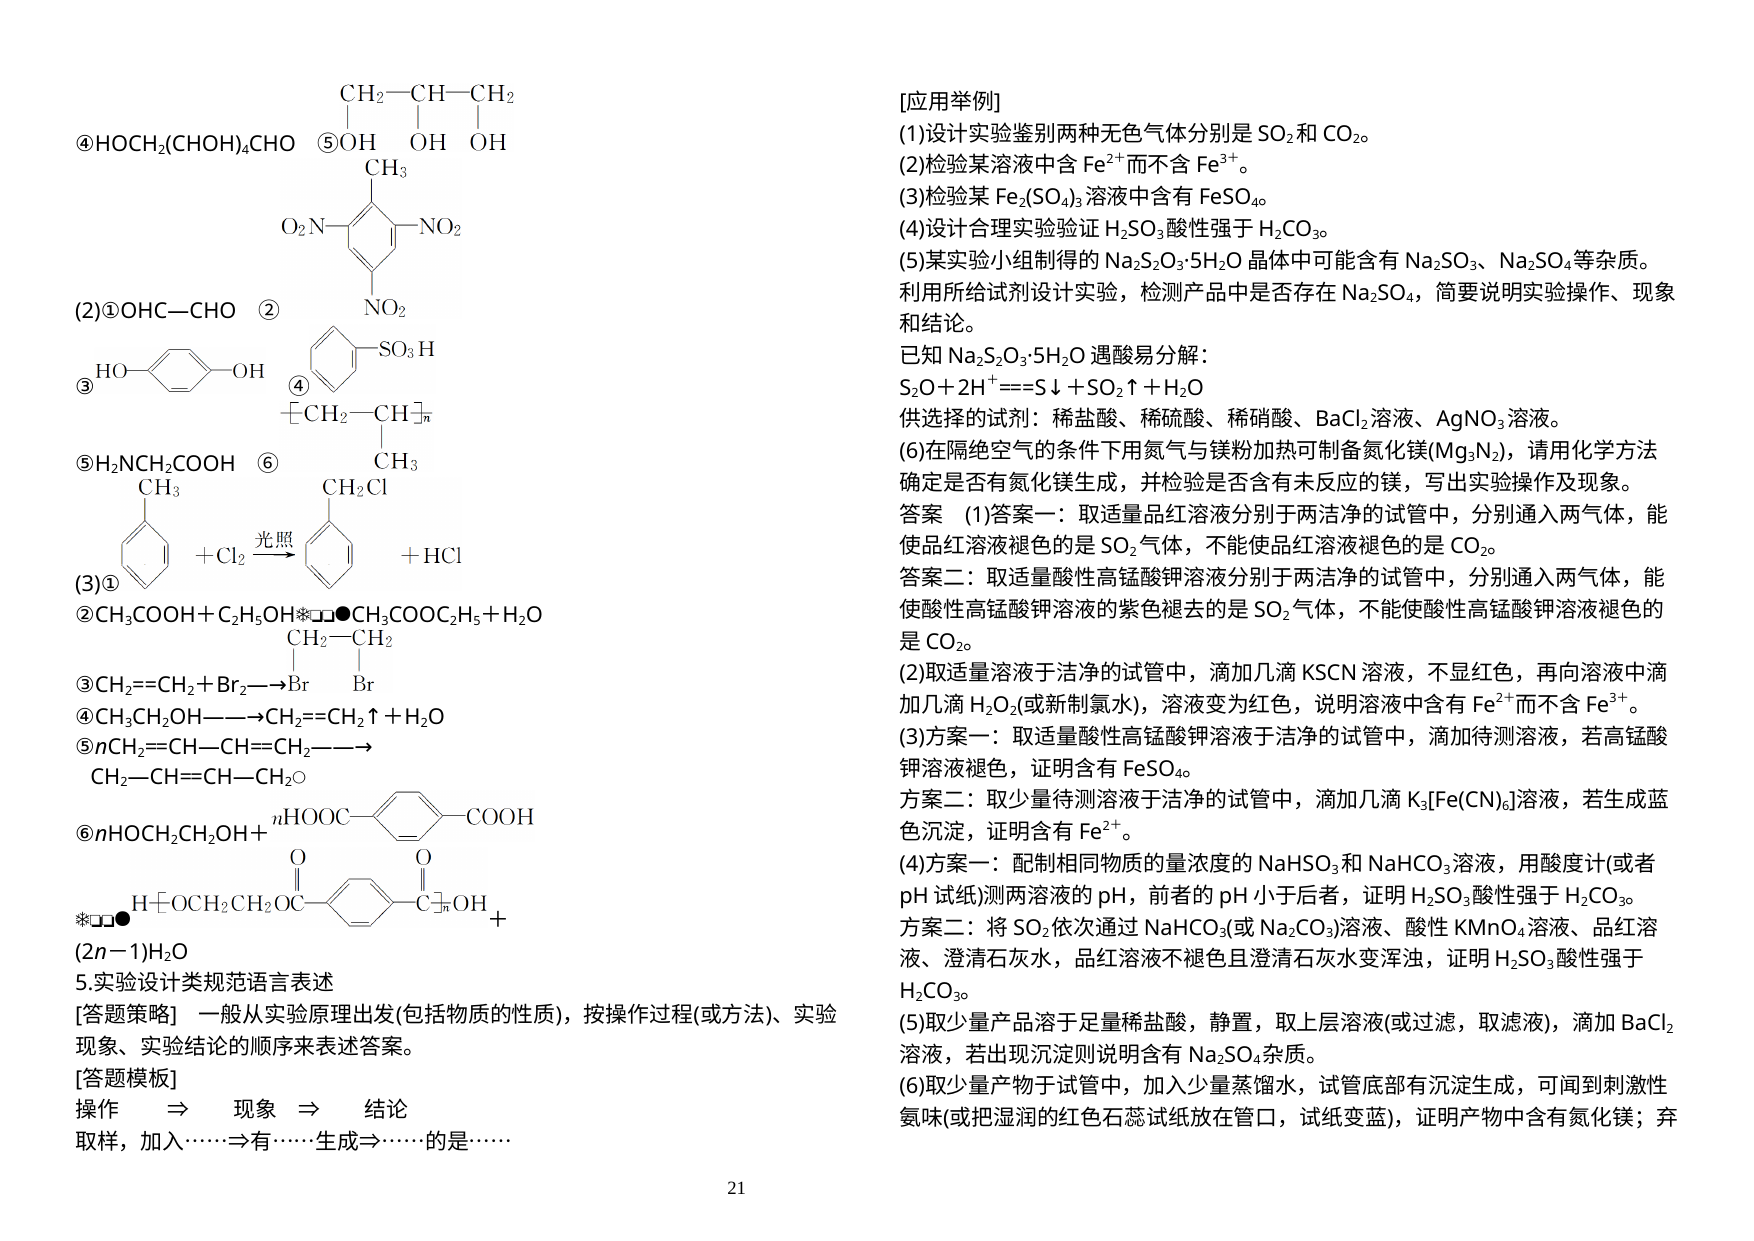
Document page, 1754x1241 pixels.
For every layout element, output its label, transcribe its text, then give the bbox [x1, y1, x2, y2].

text 答案二：取适量酸性高锰酸钾溶液分别于两洁净的试管中，分别通入两气体，能使酸性高锰酸钾溶液的紫色褪去的是SO2气体，不能使酸性高锰酸钾溶液褪色的是CO2。 [899, 560, 1679, 655]
text (5)某实验小组制得的Na2S2O3·5H2O晶体中可能含有Na2SO3、Na2SO4等杂质。利用所给试剂设计实验，检测产品中是否存在Na2SO4，简要说明实验操作、现象和结论。 [899, 243, 1679, 338]
text ③CH2==CH2＋Br2―→ [75, 629, 855, 699]
text (2n－1)H2O [75, 934, 855, 965]
text ⑤nCH2==CH—CH==CH2 [75, 731, 855, 761]
text ④CH3CH2OHCH2==CH2↑＋H2O [75, 699, 855, 731]
text 供选择的试剂：稀盐酸、稀硫酸、稀硝酸、BaCl2溶液、AgNO3溶液。 [899, 401, 1679, 433]
picture [120, 477, 462, 591]
text 方案二：将SO2依次通过NaHCO3(或Na2CO3)溶液、酸性KMnO4溶液、品红溶液、澄清石灰水，品红溶液不褪色且澄清石灰水变浑浊，证明H2SO3酸性强于H2CO3。 [899, 909, 1679, 1005]
text ②CH3COOH＋C2H5OHCH3COOC2H5＋H2O [75, 597, 855, 629]
text 已知Na2S2O3·5H2O遇酸易分解： [899, 338, 1679, 370]
picture [286, 628, 393, 693]
text ⑤H2NCH2COOH ⑥ [75, 400, 855, 478]
text (2)①OHC—CHO ② [75, 158, 855, 324]
picture [94, 347, 266, 394]
picture [280, 158, 462, 319]
text 方案二：取少量待测溶液于洁净的试管中，滴加几滴K3[Fe(CN)6]溶液，若生成蓝色沉淀，证明含有Fe2＋。 [899, 782, 1679, 846]
text (6)取少量产物于试管中，加入少量蒸馏水，试管底部有沉淀生成，可闻到刺激性氨味(或把湿润的红色石蕊试纸放在管口，试纸变蓝)，证明产物中含有氮化镁；弃去上层清液，加入盐酸，若观察到有气泡产生，则证明产物中含有未反应的镁。 [899, 1068, 1679, 1132]
text S2O＋2H＋===S↓＋SO2↑＋H2O [899, 370, 1679, 401]
text 操作 ⇒ 现象 ⇒ 结论 [75, 1092, 855, 1124]
picture [130, 847, 488, 928]
text [答题模板] [75, 1061, 855, 1092]
picture [339, 83, 514, 152]
text 5.实验设计类规范语言表述 [75, 965, 855, 997]
text [应用举例] [899, 84, 1679, 116]
text 答案 (1)答案一：取适量品红溶液分别于两洁净的试管中，分别通入两气体，能使品红溶液褪色的是SO2气体，不能使品红溶液褪色的是CO2。 [899, 497, 1679, 560]
text (3)检验某Fe2(SO4)3溶液中含有FeSO4。 [899, 179, 1679, 211]
text (2)检验某溶液中含Fe2＋而不含Fe3＋。 [899, 147, 1679, 179]
text CH2—CH==CH—CH2 [75, 761, 855, 791]
text (3)方案一：取适量酸性高锰酸钾溶液于洁净的试管中，滴加待测溶液，若高锰酸钾溶液褪色，证明含有FeSO4。 [899, 719, 1679, 782]
text (4)设计合理实验验证H2SO3酸性强于H2CO3。 [899, 211, 1679, 243]
text 取样，加入……⇒有……生成⇒……的是…… [75, 1124, 855, 1156]
text (4)方案一：配制相同物质的量浓度的NaHSO3和NaHCO3溶液，用酸度计(或者pH试纸)测两溶液的pH，前者的pH小于后者，证明H2SO3酸性强于H2CO3。 [899, 846, 1679, 909]
text (6)在隔绝空气的条件下用氮气与镁粉加热可制备氮化镁(Mg3N2)，请用化学方法确定是否有氮化镁生成，并检验是否含有未反应的镁，写出实验操作及现象。 [899, 433, 1679, 497]
picture [279, 400, 434, 472]
picture [270, 790, 535, 842]
text [答题策略] 一般从实验原理出发(包括物质的性质)，按操作过程(或方法)、实验现象、实验结论的顺序来表述答案。 [75, 997, 855, 1061]
picture [309, 324, 436, 394]
text (1)设计实验鉴别两种无色气体分别是SO2和CO2。 [899, 116, 1679, 147]
text (5)取少量产品溶于足量稀盐酸，静置，取上层溶液(或过滤，取滤液)，滴加BaCl2溶液，若出现沉淀则说明含有Na2SO4杂质。 [899, 1005, 1679, 1068]
text ④HOCH2(CHOH)4CHO ⑤ [75, 84, 855, 158]
text (2)取适量溶液于洁净的试管中，滴加几滴KSCN溶液，不显红色，再向溶液中滴加几滴H2O2(或新制氯水)，溶液变为红色，说明溶液中含有Fe2＋而不含Fe3＋。 [899, 655, 1679, 719]
